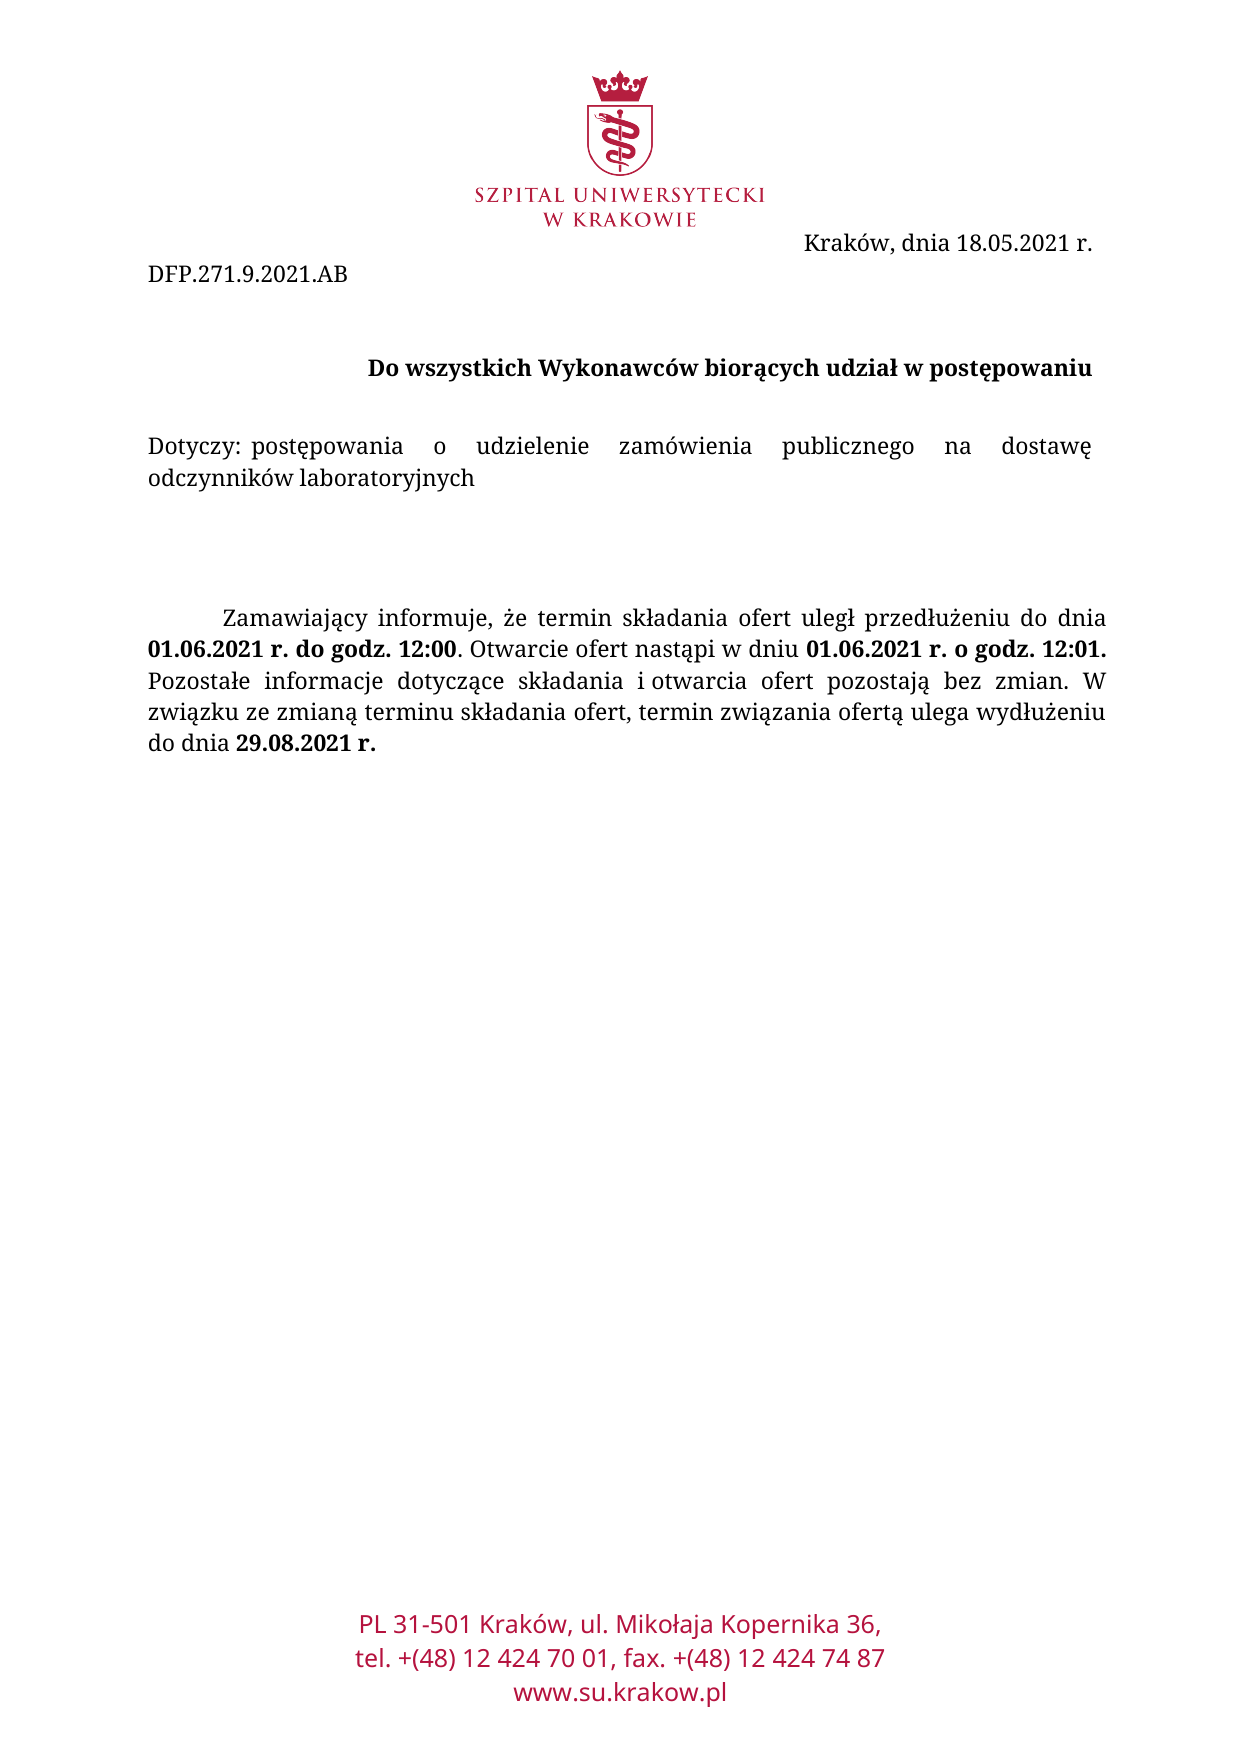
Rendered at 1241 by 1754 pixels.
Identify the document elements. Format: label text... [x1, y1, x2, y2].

text Zamawiający informuje, że termin składania ofert uległ przedłużeniu do dnia 01.06.2021 r. do godz. 12:00. Otwarcie ofert nastąpi w dniu 01.06.2021 r. o godz. 12:01. Pozostałe informacje dotyczące składania i otwarcia ofert pozostają bez zmian. W związku ze zmianą terminu składania ofert, termin związania ofertą ulega wydłużeniu do dnia 29.08.2021 r. [148, 602, 1107, 758]
picture [475, 70, 765, 227]
text Kraków, dnia 18.05.2021 r. [148, 227, 1093, 258]
subtitle Dotyczy: postępowania o udzielenie zamówienia publicznego na dostawę odczynników laboratoryjnych [148, 430, 1093, 493]
text Do wszystkich Wykonawców biorących udział w postępowaniu [185, 352, 1093, 383]
text DFP.271.9.2021.AB [148, 258, 1093, 289]
